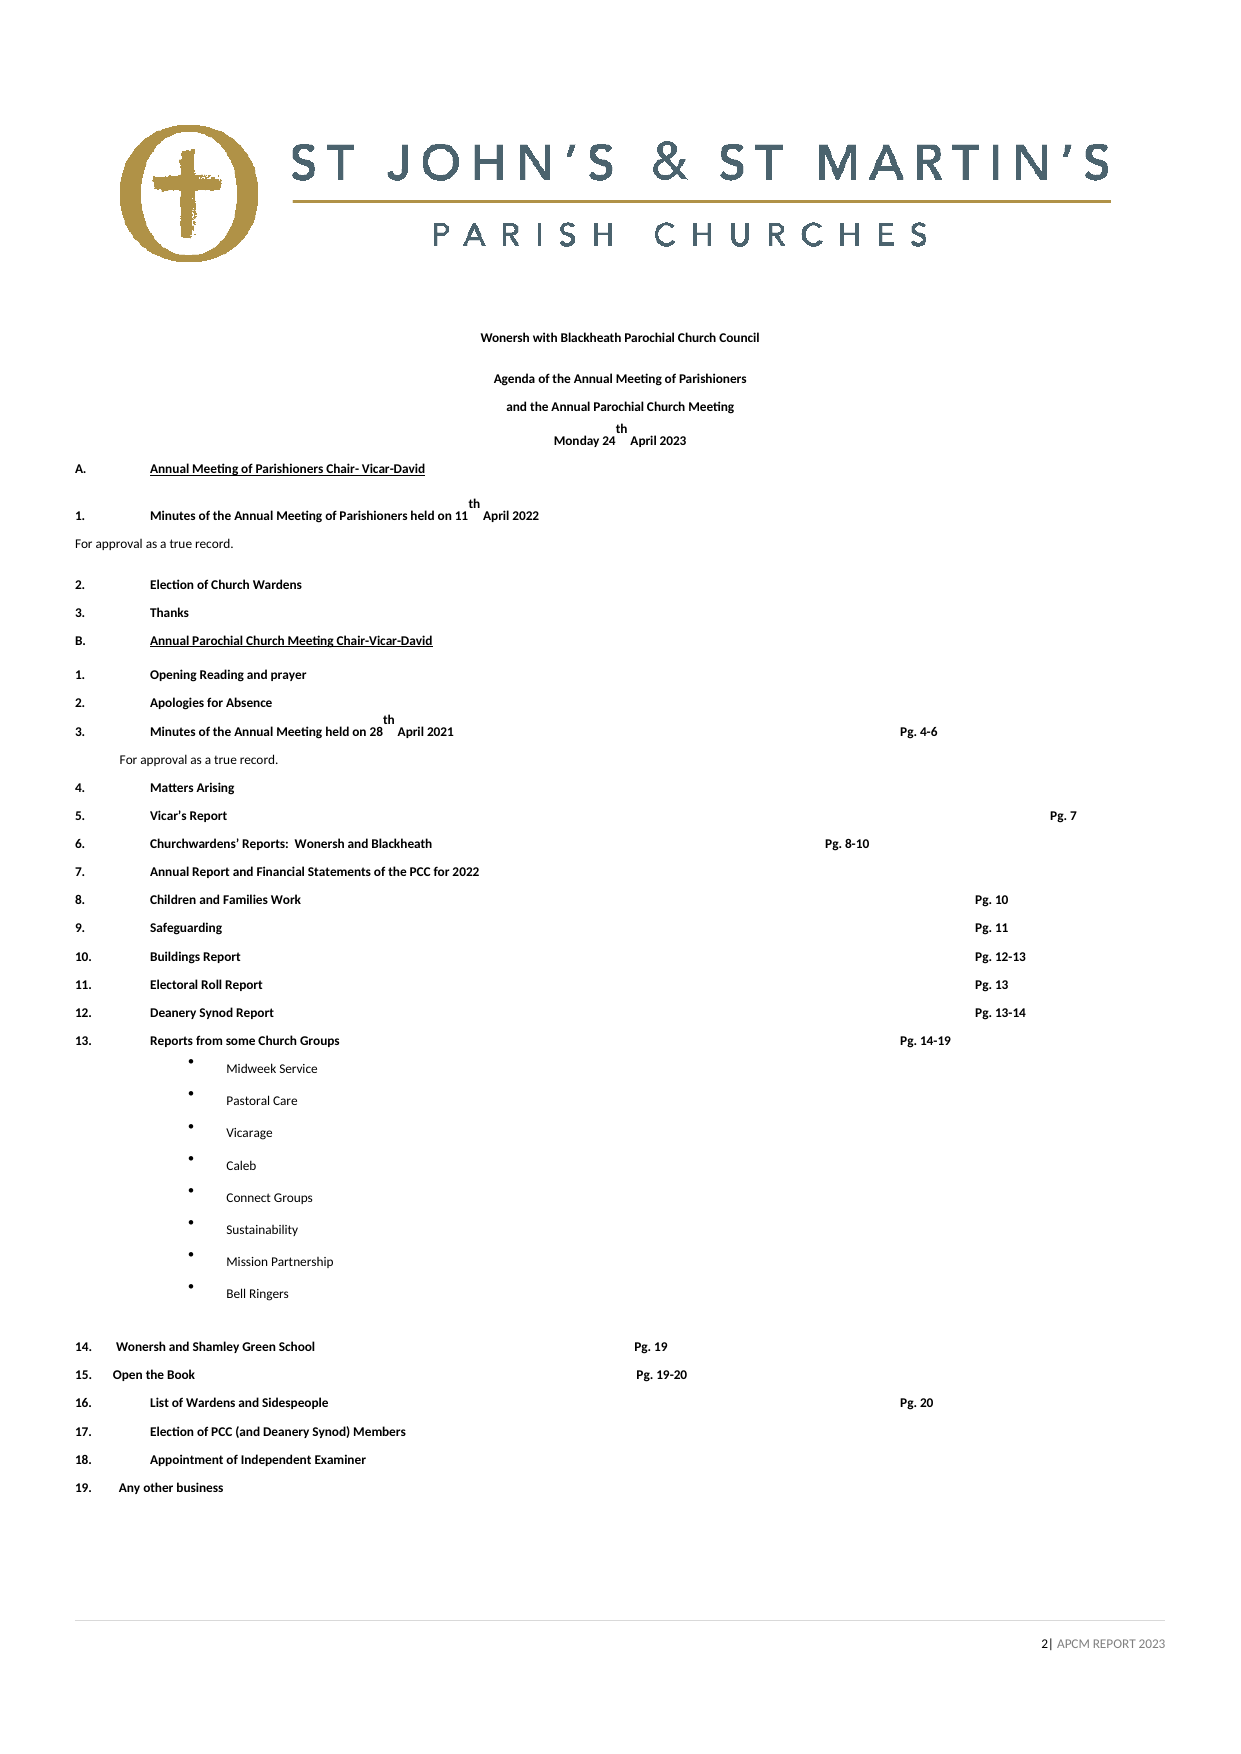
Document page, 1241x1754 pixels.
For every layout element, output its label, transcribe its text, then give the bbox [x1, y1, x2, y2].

picture [75, 79, 1166, 299]
subtitle 12. Deanery Synod Report Pg. 13-14 [75, 992, 1165, 1020]
subtitle B. Annual Parochial Church Meeting Chair-Vicar-David [75, 621, 1165, 649]
text 9. Safeguarding Pg. 11 [75, 908, 1165, 936]
text 15. Open the Book Pg. 19-20 [75, 1355, 1165, 1383]
subtitle 3. Minutes of the Annual Meeting held on 28th April 2021 Pg. 4-6 [75, 711, 1165, 739]
subtitle 1. Minutes of the Annual Meeting of Parishioners held on 11th April 2022 [75, 496, 1165, 524]
list Connect Groups [189, 1177, 1165, 1205]
subtitle Monday 24th April 2023 [75, 421, 1165, 449]
list Midweek Service [189, 1048, 1165, 1077]
subtitle 7. Annual Report and Financial Statements of the PCC for 2022 [75, 852, 1165, 880]
subtitle 17. Election of PCC (and Deanery Synod) Members [75, 1411, 1165, 1439]
subtitle 8. Children and Families Work Pg. 10 [75, 880, 1165, 908]
subtitle 2. Apologies for Absence [75, 683, 1165, 711]
list Bell Ringers [189, 1274, 1165, 1302]
subtitle 18. Appointment of Independent Examiner [75, 1439, 1165, 1467]
text 5. Vicar’s Report Pg. 7 [75, 796, 1165, 823]
list Sustainability [189, 1209, 1165, 1237]
subtitle 13. Reports from some Church Groups Pg. 14-19 [75, 1021, 1165, 1048]
subtitle 19. Any other business [75, 1467, 1165, 1495]
subtitle 3. Thanks [75, 592, 1165, 621]
list Pastoral Care [189, 1081, 1165, 1109]
text 14. Wonersh and Shamley Green School Pg. 19 [75, 1327, 1165, 1355]
subtitle Agenda of the Annual Meeting of Parishioners and the Annual Parochial Church Meeting [75, 358, 1165, 414]
text For approval as a true record. [75, 739, 1165, 767]
list Mission Partnership [189, 1242, 1165, 1270]
subtitle A. Annual Meeting of Parishioners Chair- Vicar-David [75, 449, 1165, 477]
subtitle 11. Electoral Roll Report Pg. 13 [75, 964, 1165, 992]
text 10. Buildings Report Pg. 12-13 [75, 936, 1165, 964]
subtitle 2. Election of Church Wardens [75, 564, 1165, 592]
list Caleb [189, 1145, 1165, 1173]
subtitle Wonersh with Blackheath Parochial Church Council [75, 318, 1165, 346]
text For approval as a true record. [75, 524, 1165, 552]
subtitle 16. List of Wardens and Sidespeople Pg. 20 [75, 1383, 1165, 1411]
subtitle 1. Opening Reading and prayer [75, 655, 1165, 683]
subtitle 6. Churchwardens’ Reports: Wonersh and Blackheath Pg. 8-10 [75, 824, 1165, 852]
list Vicarage [189, 1113, 1165, 1141]
subtitle 4. Matters Arising [75, 767, 1165, 795]
